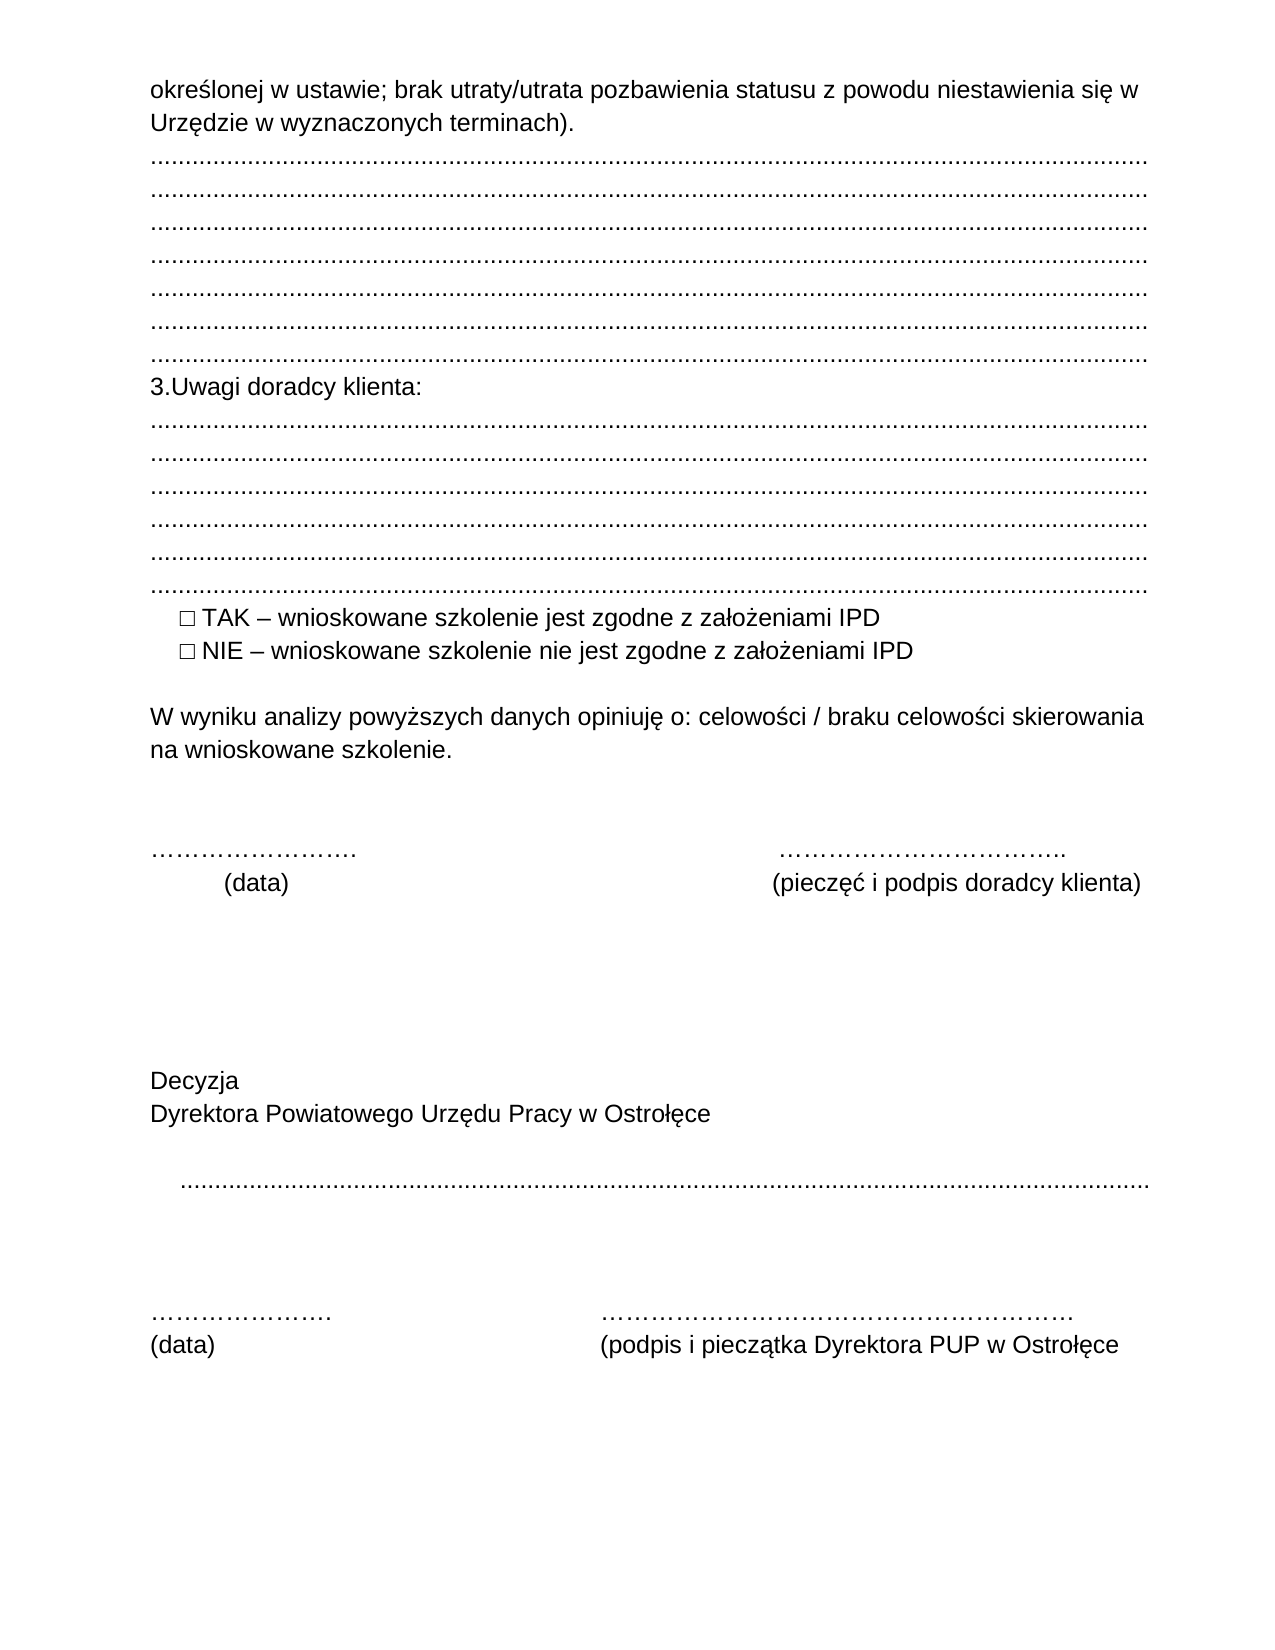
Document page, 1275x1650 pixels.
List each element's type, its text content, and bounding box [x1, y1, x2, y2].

text 3.Uwagi doradcy klienta: [150, 372, 1153, 401]
list □ NIE – wnioskowane szkolenie nie jest zgodne z założeniami IPD [179, 636, 1153, 665]
text ................................................................................................................................................................................................................................................................................................................................................................................................................................................................................................................................................................................................................................................................................................................................................................................................................................................................................................................................................................................................................................................ [150, 141, 1153, 368]
subtitle Decyzja [150, 1066, 1153, 1094]
text W wyniku analizy powyższych danych opiniuję o: celowości / braku celowości skierowania na wnioskowane szkolenie. [150, 702, 1153, 764]
text …………………. ………………………………………………… [150, 1297, 1153, 1326]
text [150, 75, 1153, 137]
text ……………………. …………………………….. [150, 834, 1153, 863]
text □ TAK – wnioskowane szkolenie jest zgodne z założeniami IPD [179, 603, 1153, 632]
text (data) (pieczęć i podpis doradcy klienta) [150, 867, 1153, 896]
text (data) (podpis i pieczątka Dyrektora PUP w Ostrołęce [150, 1330, 1153, 1358]
subtitle Dyrektora Powiatowego Urzędu Pracy w Ostrołęce [150, 1099, 1153, 1127]
text ............................................................................................................................................ [179, 1165, 1153, 1193]
